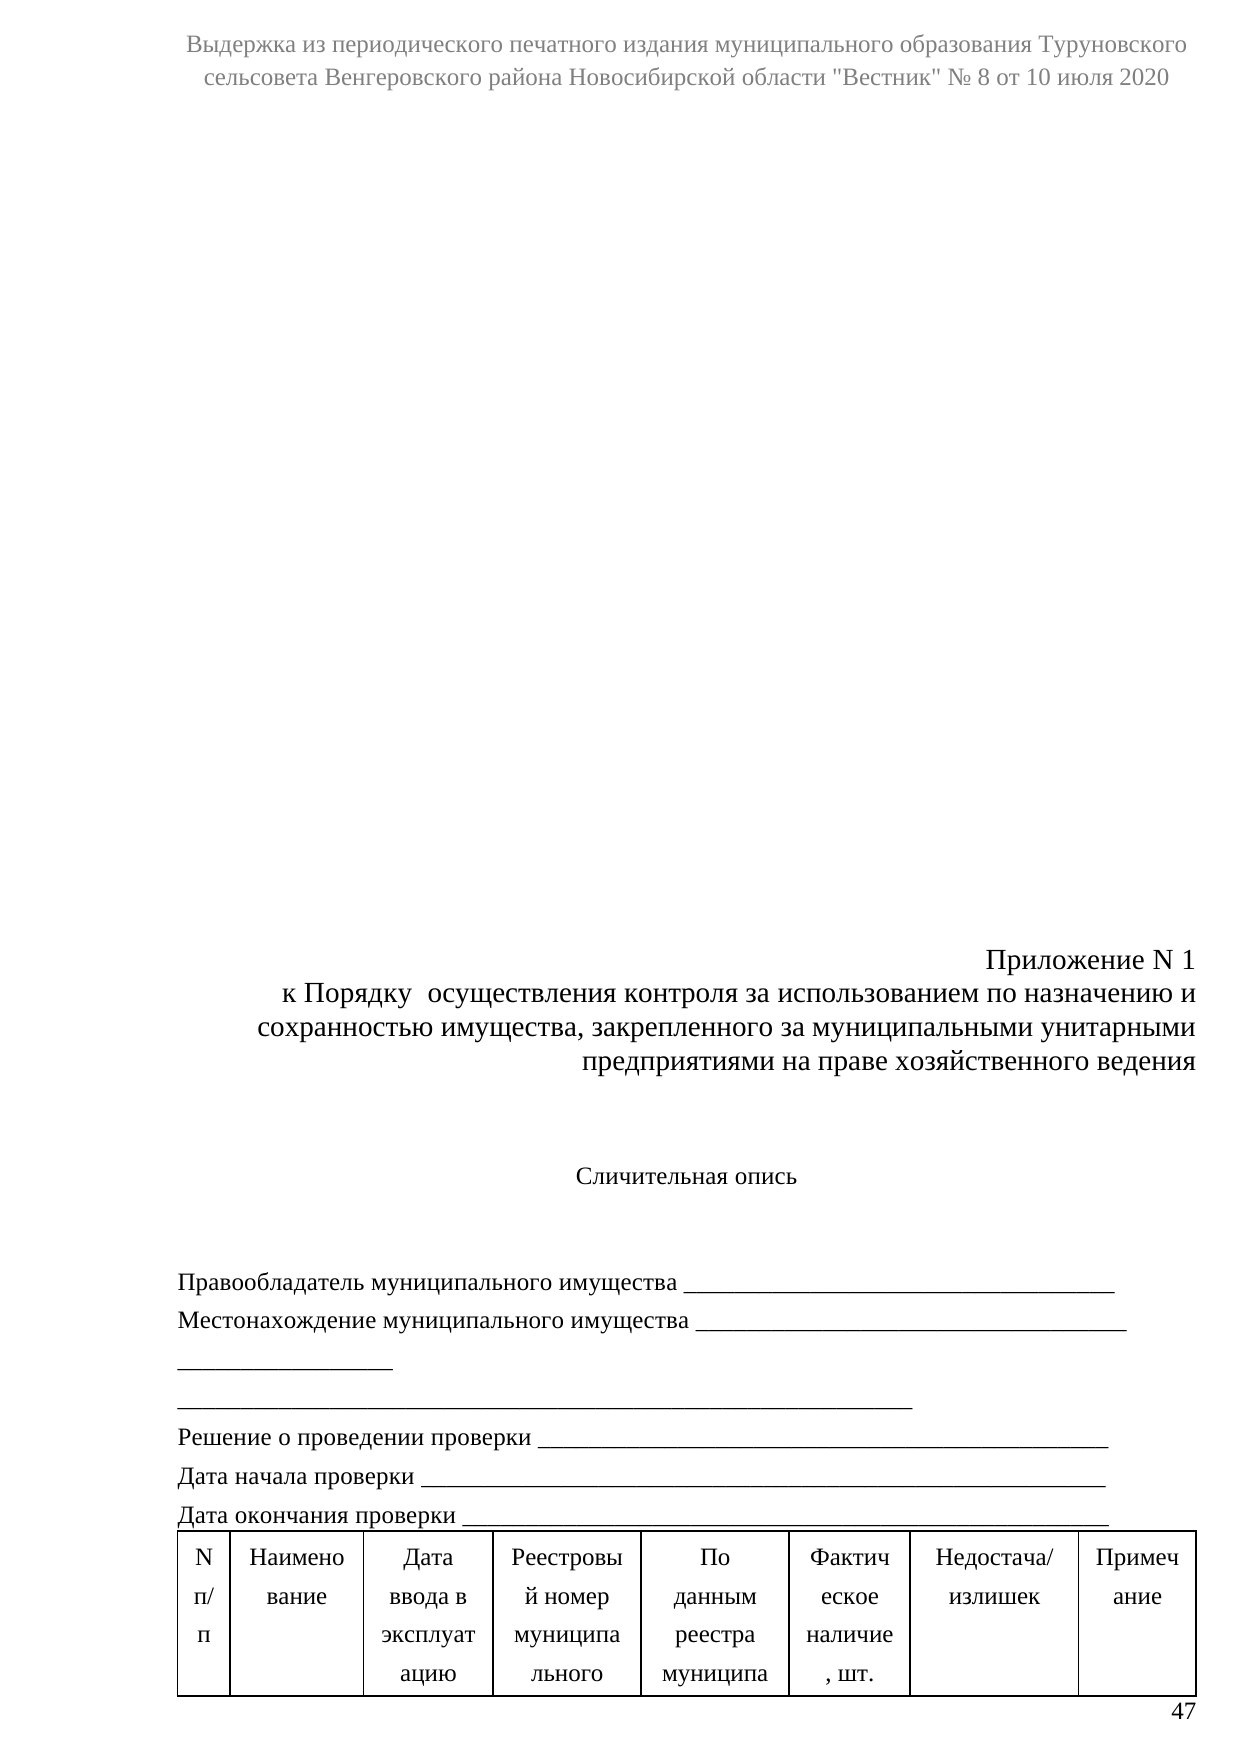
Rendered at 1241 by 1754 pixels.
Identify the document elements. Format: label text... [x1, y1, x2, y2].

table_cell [790, 1532, 909, 1695]
text Дата начала проверки ______________________________________________________ [177, 1451, 1196, 1490]
table_cell Недостача/излишек [911, 1532, 1078, 1695]
table_cell Примечание [1079, 1532, 1195, 1695]
text _________________ [177, 1334, 1196, 1373]
text __________________________________________________________ [177, 1373, 1196, 1412]
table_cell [494, 1532, 640, 1695]
text Приложение N 1 к Порядку осуществления контроля за использованием по назначению и сохранностью имущества, закрепленного за муниципальными унитарными предприятиями на праве хозяйственного ведения [177, 942, 1196, 1076]
text Сличительная опись [177, 1161, 1196, 1190]
text Дата окончания проверки ___________________________________________________ [177, 1490, 1196, 1529]
text Правообладатель муниципального имущества __________________________________ [177, 1218, 1196, 1296]
table_cell N п/п [178, 1532, 229, 1695]
text Решение о проведении проверки _____________________________________________ [177, 1412, 1196, 1451]
text Местонахождение муниципального имущества __________________________________ [177, 1296, 1196, 1334]
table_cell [642, 1532, 788, 1695]
table_cell Наименование [231, 1532, 363, 1695]
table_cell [364, 1532, 492, 1695]
